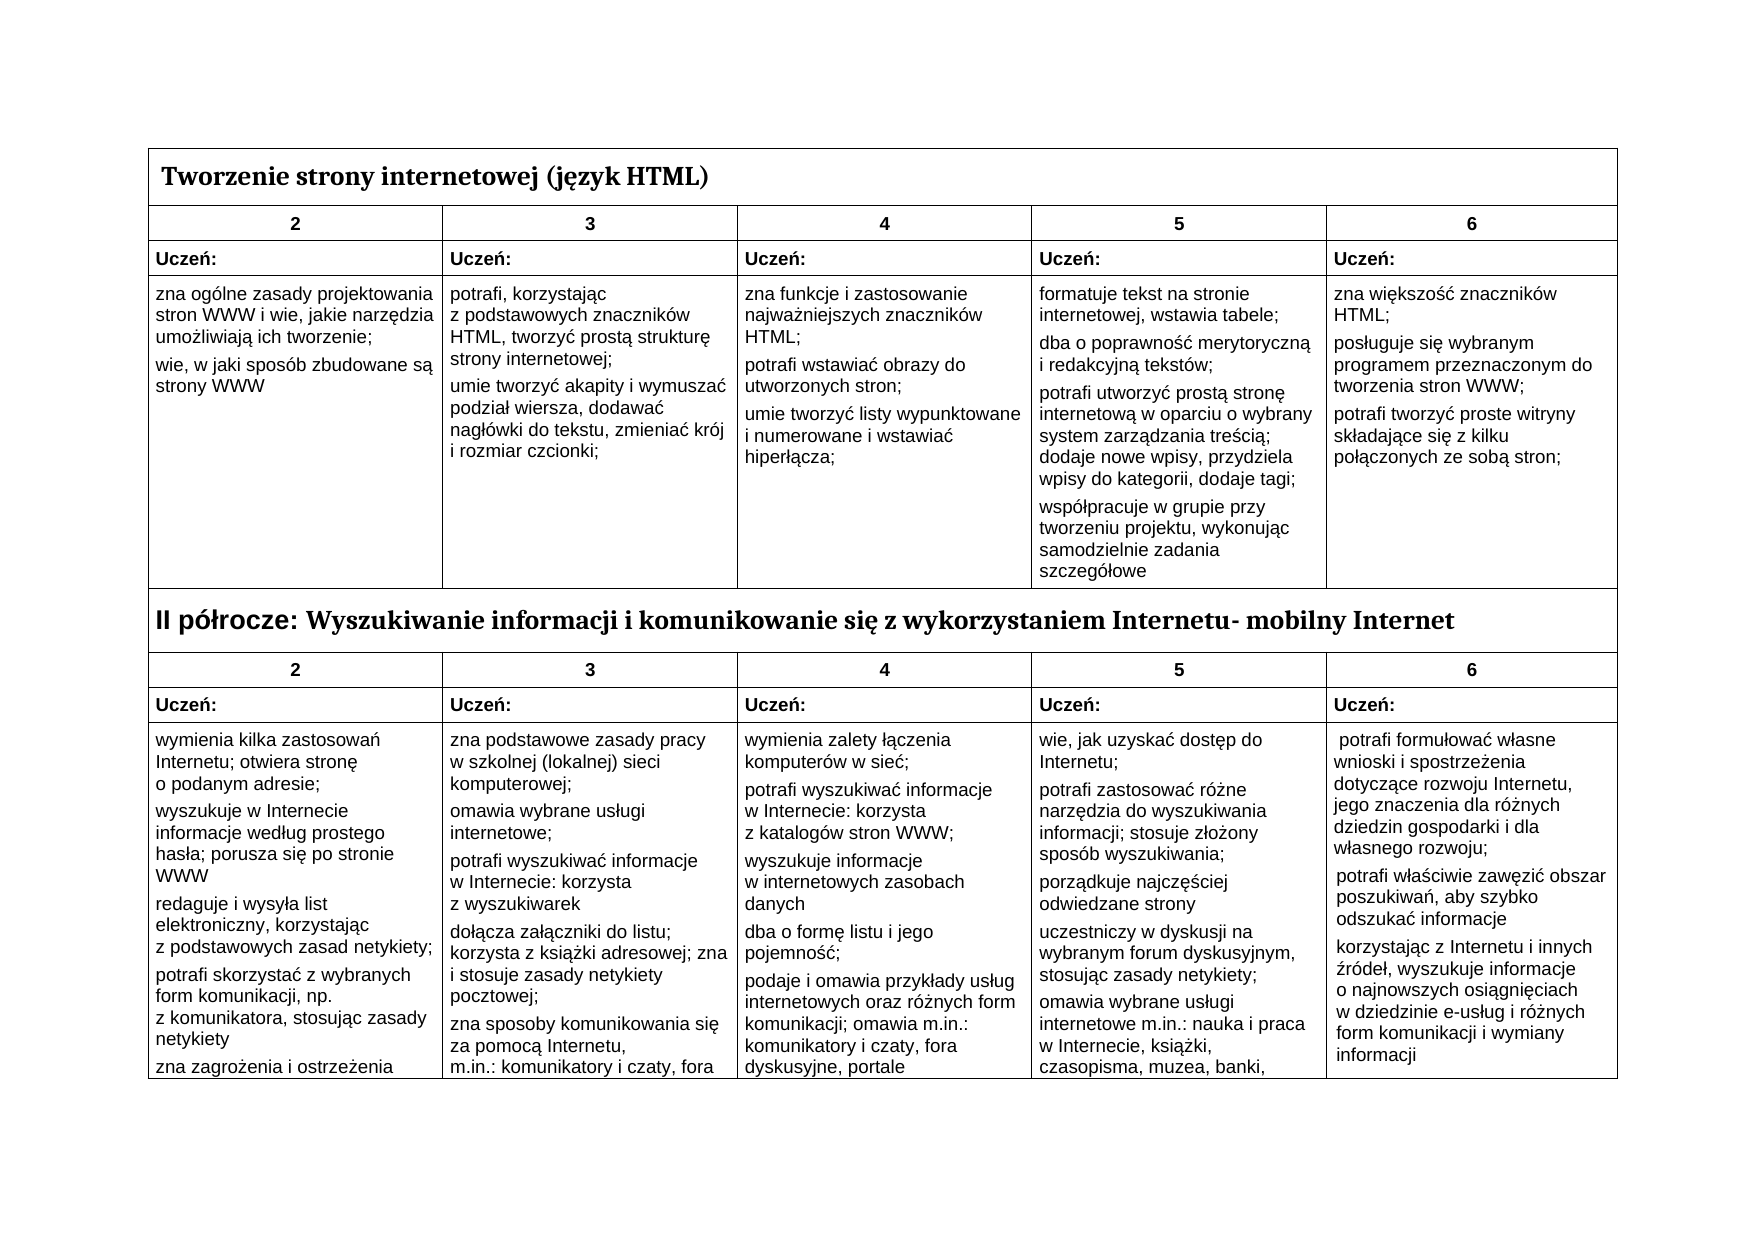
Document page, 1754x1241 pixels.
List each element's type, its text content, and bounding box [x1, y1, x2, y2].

table_cell Uczeń: [738, 241, 1031, 275]
table_cell 2 [149, 653, 442, 687]
table_cell 4 [738, 206, 1031, 240]
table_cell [149, 723, 442, 1078]
table_cell zna funkcje i zastosowanie najważniejszych znaczników HTML; potrafi wstawiać obrazy do utworzonych stron; umie tworzyć listy wypunktowane i numerowane i wstawiać hiperłącza; [738, 276, 1031, 588]
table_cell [443, 723, 737, 1078]
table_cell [1327, 723, 1617, 1078]
table_cell 2 [149, 206, 442, 240]
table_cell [1032, 723, 1326, 1078]
table_cell 4 [738, 653, 1031, 687]
table_cell II półrocze: Wyszukiwanie informacji i komunikowanie się z wykorzystaniem Internetu- mobilny Internet [149, 589, 1617, 652]
table_cell Uczeń: [738, 688, 1031, 722]
table_cell potrafi, korzystając z podstawowych znaczników HTML, tworzyć prostą strukturę strony internetowej; umie tworzyć akapity i wymuszać podział wiersza, dodawać nagłówki do tekstu, zmieniać krój i rozmiar czcionki; [443, 276, 737, 588]
table_cell 5 [1032, 653, 1326, 687]
table_cell Uczeń: [1032, 241, 1326, 275]
table_cell formatuje tekst na stronie internetowej, wstawia tabele; dba o poprawność merytoryczną i redakcyjną tekstów; potrafi utworzyć prostą stronę internetową w oparciu o wybrany system zarządzania treścią; dodaje nowe wpisy, przydziela wpisy do kategorii, dodaje tagi; współpracuje w grupie przy tworzeniu projektu, wykonując samodzielnie zadania szczegółowe [1032, 276, 1326, 588]
table_cell 6 [1327, 206, 1617, 240]
table_cell Uczeń: [1032, 688, 1326, 722]
table_cell Uczeń: [149, 241, 442, 275]
table_cell 3 [443, 206, 737, 240]
table_cell Uczeń: [443, 688, 737, 722]
table_cell 3 [443, 653, 737, 687]
table_cell Uczeń: [1327, 241, 1617, 275]
table_cell Tworzenie strony internetowej (język HTML) [149, 149, 1617, 205]
table_cell zna ogólne zasady projektowania stron WWW i wie, jakie narzędzia umożliwiają ich tworzenie; wie, w jaki sposób zbudowane są strony WWW [149, 276, 442, 588]
table_cell Uczeń: [1327, 688, 1617, 722]
table_cell zna większość znaczników HTML; posługuje się wybranym programem przeznaczonym do tworzenia stron WWW; potrafi tworzyć proste witryny składające się z kilku połączonych ze sobą stron; [1327, 276, 1617, 588]
table_cell Uczeń: [149, 688, 442, 722]
table_cell Uczeń: [443, 241, 737, 275]
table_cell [738, 723, 1031, 1078]
table_cell 6 [1327, 653, 1617, 687]
table_cell 5 [1032, 206, 1326, 240]
